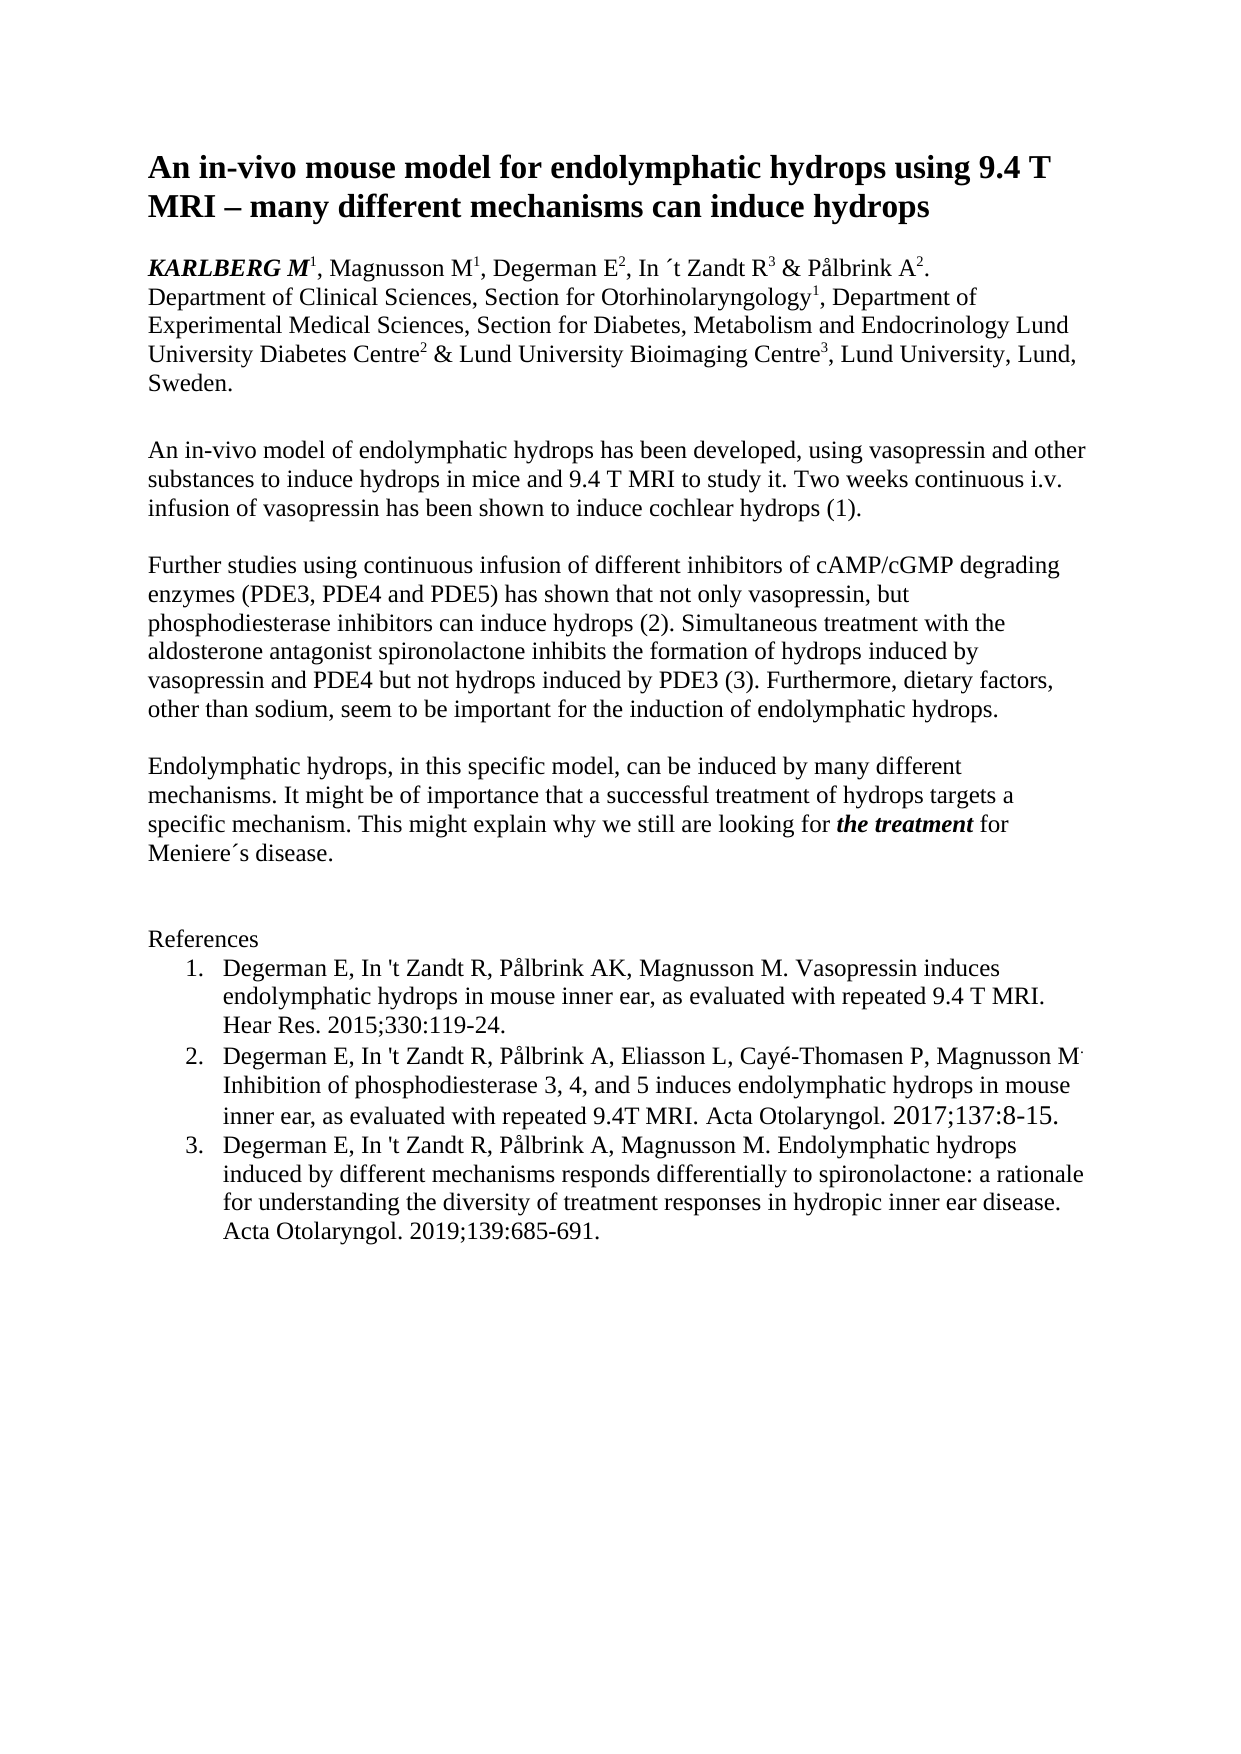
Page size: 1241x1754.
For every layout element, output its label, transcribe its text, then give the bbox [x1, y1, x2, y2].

text References [148, 924, 1093, 953]
text Department of Clinical Sciences, Section for Otorhinolaryngology1, Department of Experimental Medical Sciences, Section for Diabetes, Metabolism and Endocrinology Lund University Diabetes Centre2 & Lund University Bioimaging Centre3, Lund University, Lund, Sweden. [148, 282, 1093, 397]
text KARLBERG M1, Magnusson M1, Degerman E2, In ´t Zandt R3 & Pålbrink A2. [148, 253, 1093, 282]
list Degerman E, In 't Zandt R, Pålbrink AK, Magnusson M. Vasopressin induces endolymphatic hydrops in mouse inner ear, as evaluated with repeated 9.4 T MRI. Hear Res. 2015;330:119-24. [185, 953, 1093, 1039]
list Degerman E, In 't Zandt R, Pålbrink A, Magnusson M. Endolymphatic hydrops induced by different mechanisms responds differentially to spironolactone: a rationale for understanding the diversity of treatment responses in hydropic inner ear disease. Acta Otolaryngol. 2019;139:685-691. [185, 1130, 1093, 1245]
text An in-vivo model of endolymphatic hydrops has been developed, using vasopressin and other substances to induce hydrops in mice and 9.4 T MRI to study it. Two weeks continuous i.v. infusion of vasopressin has been shown to induce cochlear hydrops (1). [148, 435, 1093, 521]
text Endolymphatic hydrops, in this specific model, can be induced by many different mechanisms. It might be of importance that a successful treatment of hydrops targets a specific mechanism. This might explain why we still are looking for the treatment for Meniere´s disease. [148, 751, 1093, 866]
text An in-vivo mouse model for endolymphatic hydrops using 9.4 T MRI – many different mechanisms can induce hydrops [148, 148, 1093, 224]
text Further studies using continuous infusion of different inhibitors of cAMP/cGMP degrading enzymes (PDE3, PDE4 and PDE5) has shown that not only vasopressin, but phosphodiesterase inhibitors can induce hydrops (2). Simultaneous treatment with the aldosterone antagonist spironolactone inhibits the formation of hydrops induced by vasopressin and PDE4 but not hydrops induced by PDE3 (3). Furthermore, dietary factors, other than sodium, seem to be important for the induction of endolymphatic hydrops. [148, 550, 1093, 723]
list Degerman E, In 't Zandt R, Pålbrink A, Eliasson L, Cayé-Thomasen P, Magnusson M. Inhibition of phosphodiesterase 3, 4, and 5 induces endolymphatic hydrops in mouse inner ear, as evaluated with repeated 9.4T MRI. Acta Otolaryngol. 2017;137:8-15. [185, 1039, 1093, 1130]
